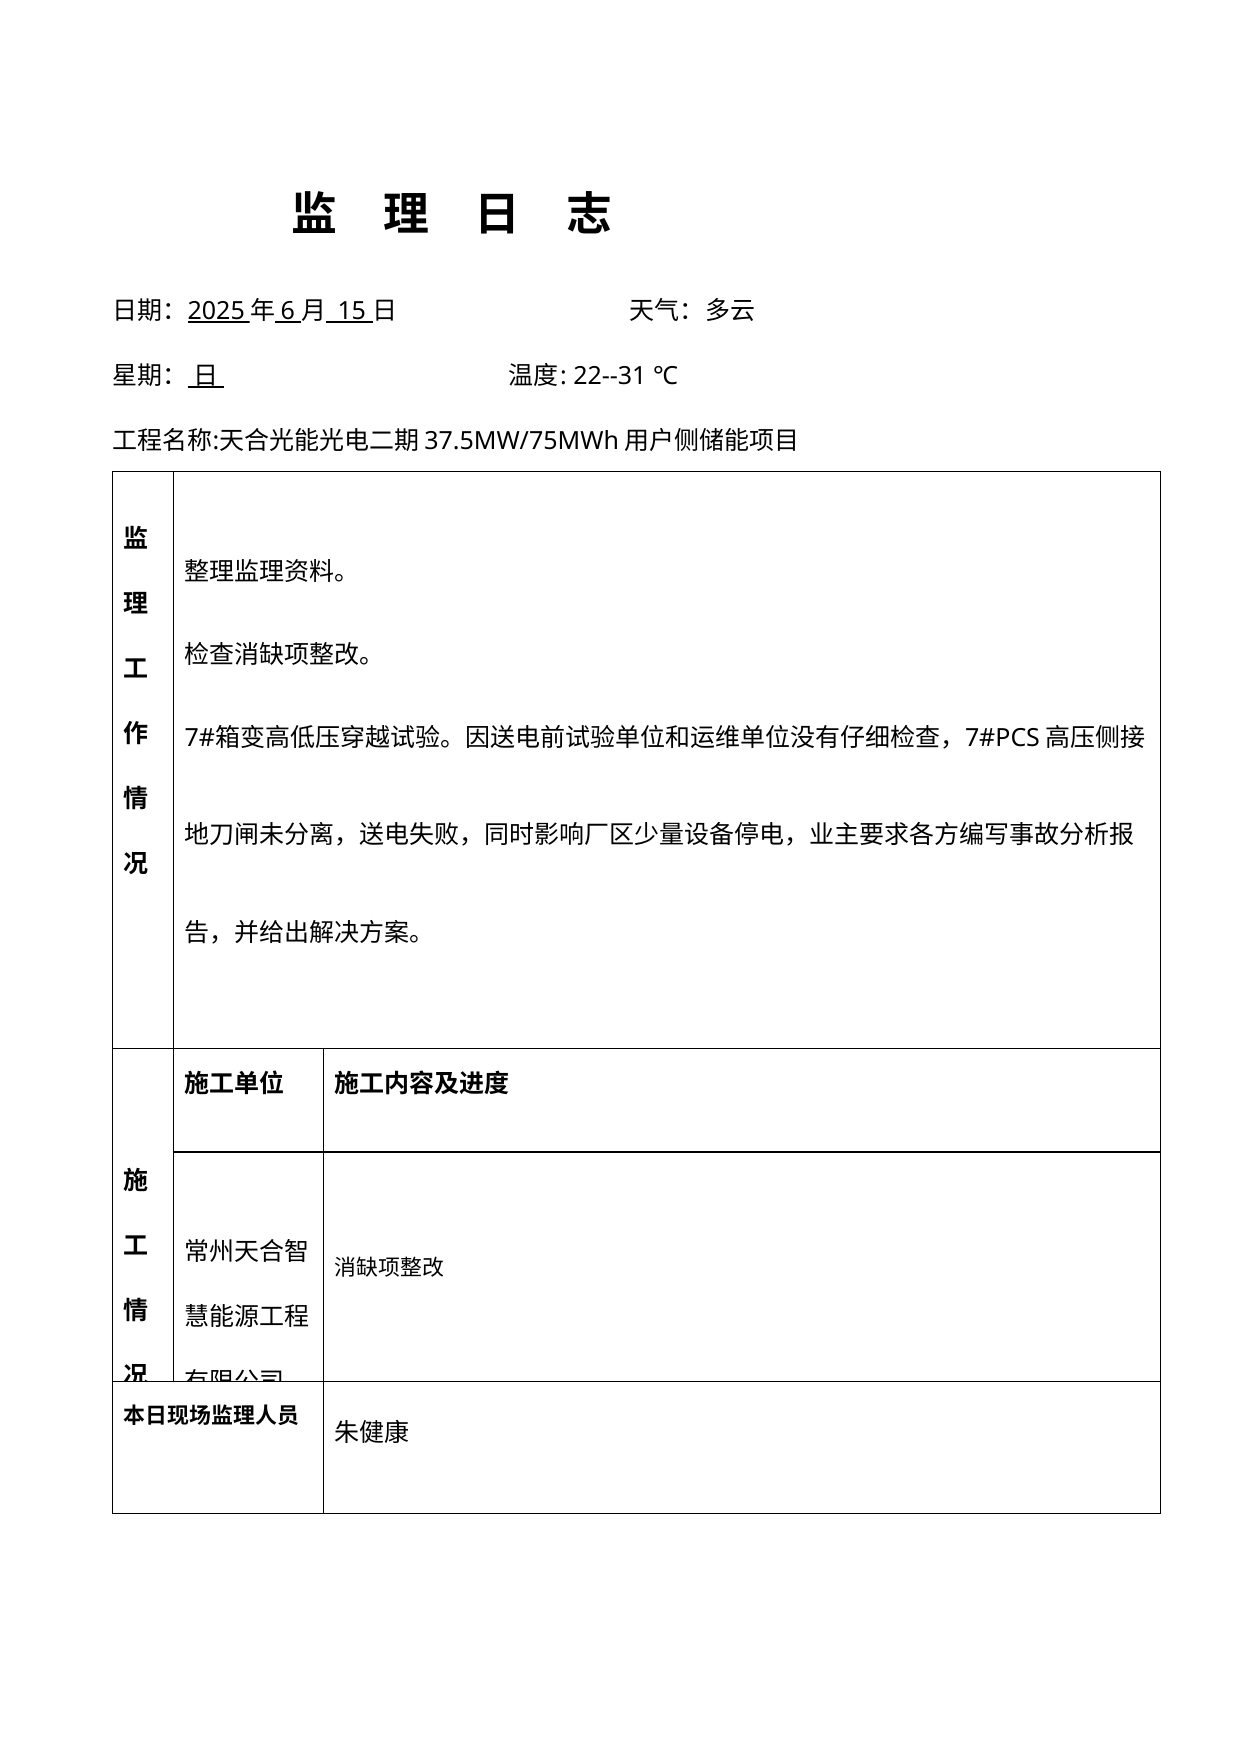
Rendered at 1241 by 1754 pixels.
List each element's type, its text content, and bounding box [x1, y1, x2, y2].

table_header 监理 工作 情 况 [113, 472, 173, 1048]
table_cell 常州天合智慧能源工程有限公司 [174, 1153, 323, 1381]
text 星期： 日 温度: 22--31 ℃ [112, 341, 1128, 406]
text 监 理 日 志 [112, 162, 1128, 259]
table_cell 施工单位 [174, 1049, 323, 1151]
table_cell 施工情况 [113, 1049, 173, 1381]
text 日期：2025年 6 月 15 日 天气：多云 [112, 276, 1128, 341]
table_cell 本日现场监理人员 [113, 1382, 323, 1513]
table_cell 施工内容及进度 [324, 1049, 1160, 1151]
text 工程名称:天合光能光电二期37.5MW/75MWh用户侧储能项目 [112, 406, 1128, 471]
table_cell 消缺项整改 [324, 1153, 1160, 1381]
table_header 整理监理资料。 检查消缺项整改。 7#箱变高低压穿越试验。因送电前试验单位和运维单位没有仔细检查，7#PCS高压侧接地刀闸未分离，送电失败，同时影响厂区少量设备停电，业主要求各方编写事故分析报告，并给出解决方案。 [174, 472, 1160, 1048]
table_cell 朱健康 [324, 1382, 1160, 1513]
